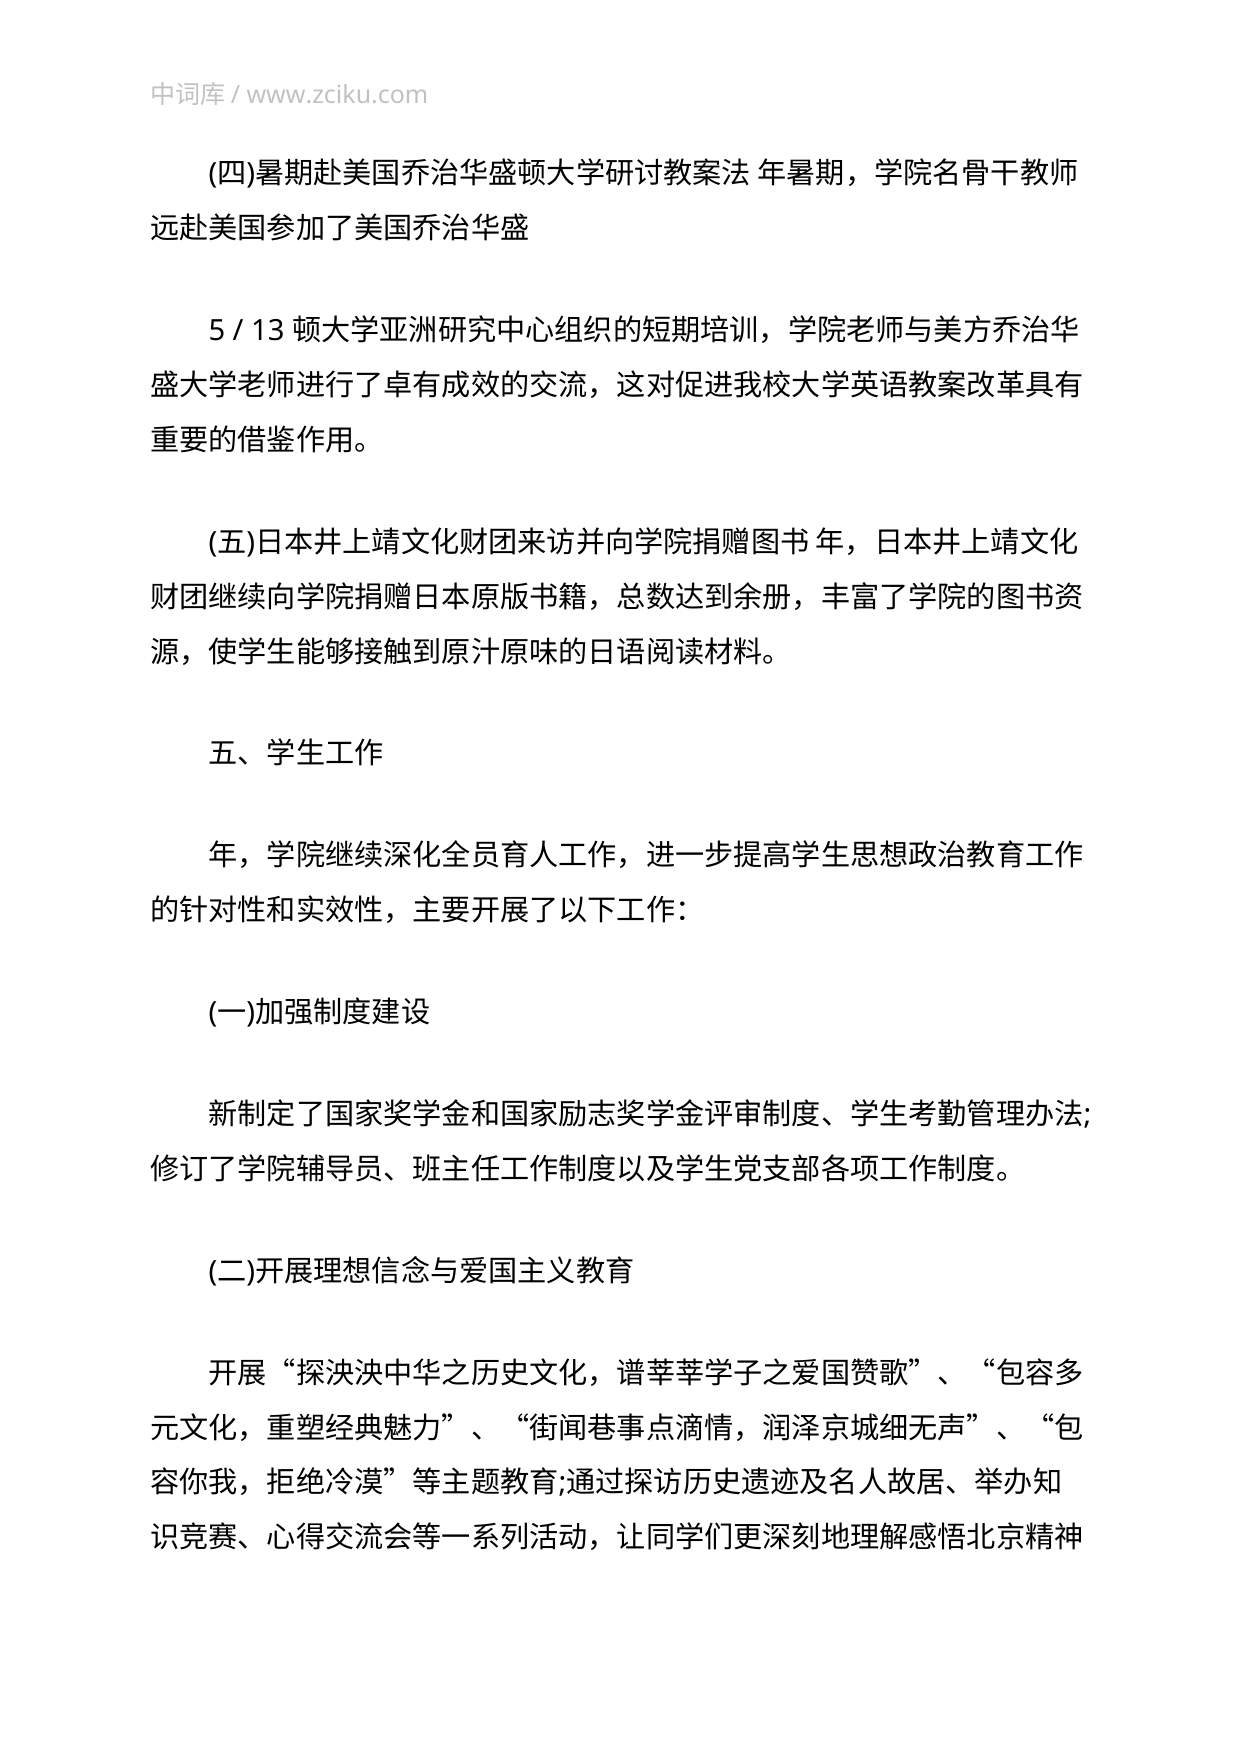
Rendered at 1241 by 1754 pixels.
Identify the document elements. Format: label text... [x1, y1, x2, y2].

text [150, 1349, 1090, 1556]
text 5 / 13 顿大学亚洲研究中心组织的短期培训，学院老师与美方乔治华盛大学老师进行了卓有成效的交流，这对促进我校大学英语教案改革具有重要的借鉴作用。 [150, 307, 1090, 459]
text (五)日本井上靖文化财团来访并向学院捐赠图书 年，日本井上靖文化财团继续向学院捐赠日本原版书籍，总数达到余册，丰富了学院的图书资源，使学生能够接触到原汁原味的日语阅读材料。 [150, 518, 1090, 671]
text (四)暑期赴美国乔治华盛顿大学研讨教案法 年暑期，学院名骨干教师远赴美国参加了美国乔治华盛 [150, 150, 1090, 247]
text 五、学生工作 [150, 730, 1090, 772]
text 新制定了国家奖学金和国家励志奖学金评审制度、学生考勤管理办法;修订了学院辅导员、班主任工作制度以及学生党支部各项工作制度。 [150, 1091, 1090, 1188]
text 年，学院继续深化全员育人工作，进一步提高学生思想政治教育工作的针对性和实效性，主要开展了以下工作： [150, 832, 1090, 929]
text (二)开展理想信念与爱国主义教育 [150, 1247, 1090, 1290]
text (一)加强制度建设 [150, 988, 1090, 1031]
